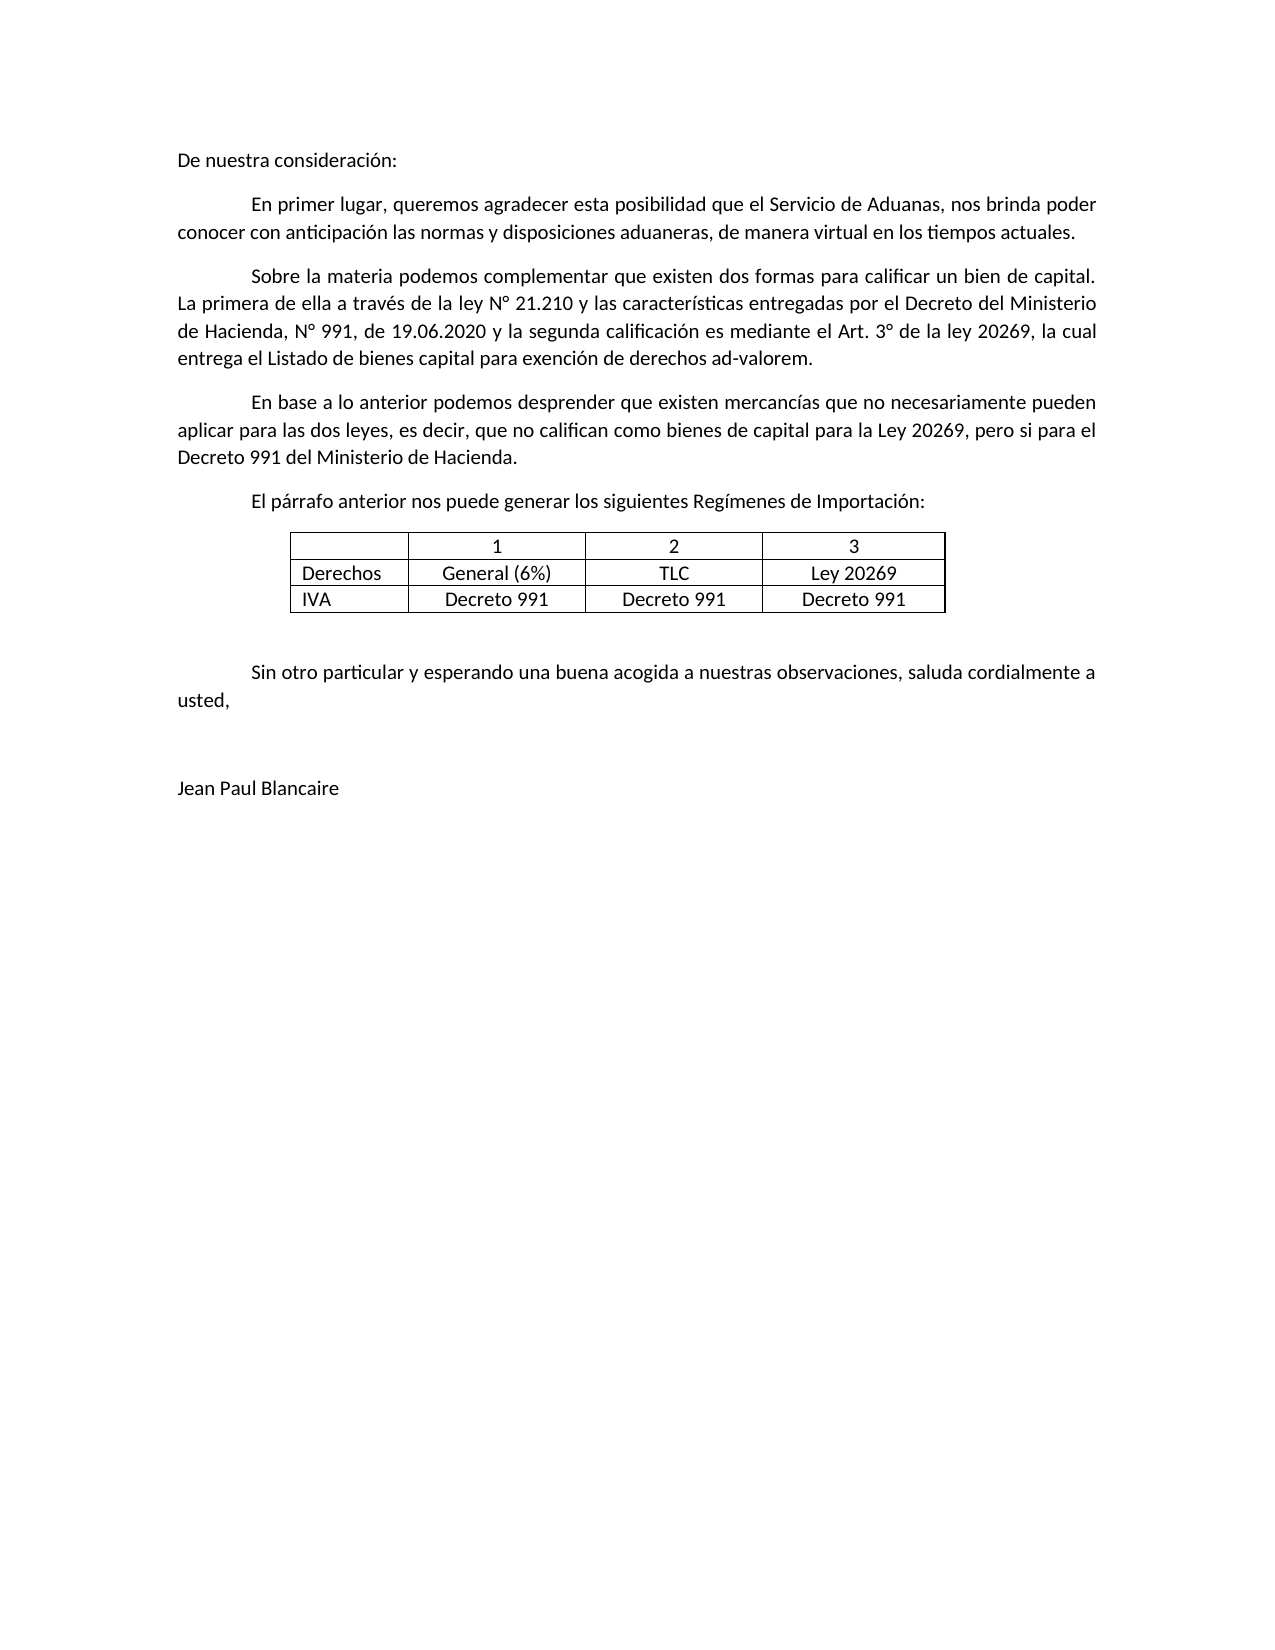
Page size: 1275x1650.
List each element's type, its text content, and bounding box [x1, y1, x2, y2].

table_cell TLC [586, 560, 762, 585]
table_cell Derechos [291, 560, 408, 585]
text El párrafo anterior nos puede generar los siguientes Regímenes de Importación: [177, 488, 1098, 514]
table_cell Decreto 991 [586, 586, 762, 612]
table_cell Decreto 991 [409, 586, 585, 612]
text Jean Paul Blancaire [177, 775, 1098, 801]
text En base a lo anterior podemos desprender que existen mercancías que no necesariamente pueden aplicar para las dos leyes, es decir, que no califican como bienes de capital para la Ley 20269, pero si para el Decreto 991 del Ministerio de Hacienda. [177, 389, 1098, 469]
text En primer lugar, queremos agradecer esta posibilidad que el Servicio de Aduanas, nos brinda poder conocer con anticipación las normas y disposiciones aduaneras, de manera virtual en los tiempos actuales. [177, 192, 1098, 244]
table_header 2 [586, 533, 762, 559]
table_cell Ley 20269 [763, 560, 944, 585]
table_cell IVA [291, 586, 408, 612]
table_cell Decreto 991 [763, 586, 944, 612]
table_header 1 [409, 533, 585, 559]
text Sobre la materia podemos complementar que existen dos formas para calificar un bien de capital. La primera de ella a través de la ley N° 21.210 y las características entregadas por el Decreto del Ministerio de Hacienda, N° 991, de 19.06.2020 y la segunda calificación es mediante el Art. 3° de la ley 20269, la cual entrega el Listado de bienes capital para exención de derechos ad-valorem. [177, 263, 1098, 371]
text Sin otro particular y esperando una buena acogida a nuestras observaciones, saluda cordialmente a usted, [177, 659, 1098, 712]
text De nuestra consideración: [177, 148, 1098, 173]
table_header 3 [763, 533, 944, 559]
table_header [291, 533, 408, 559]
table_cell General (6%) [409, 560, 585, 585]
